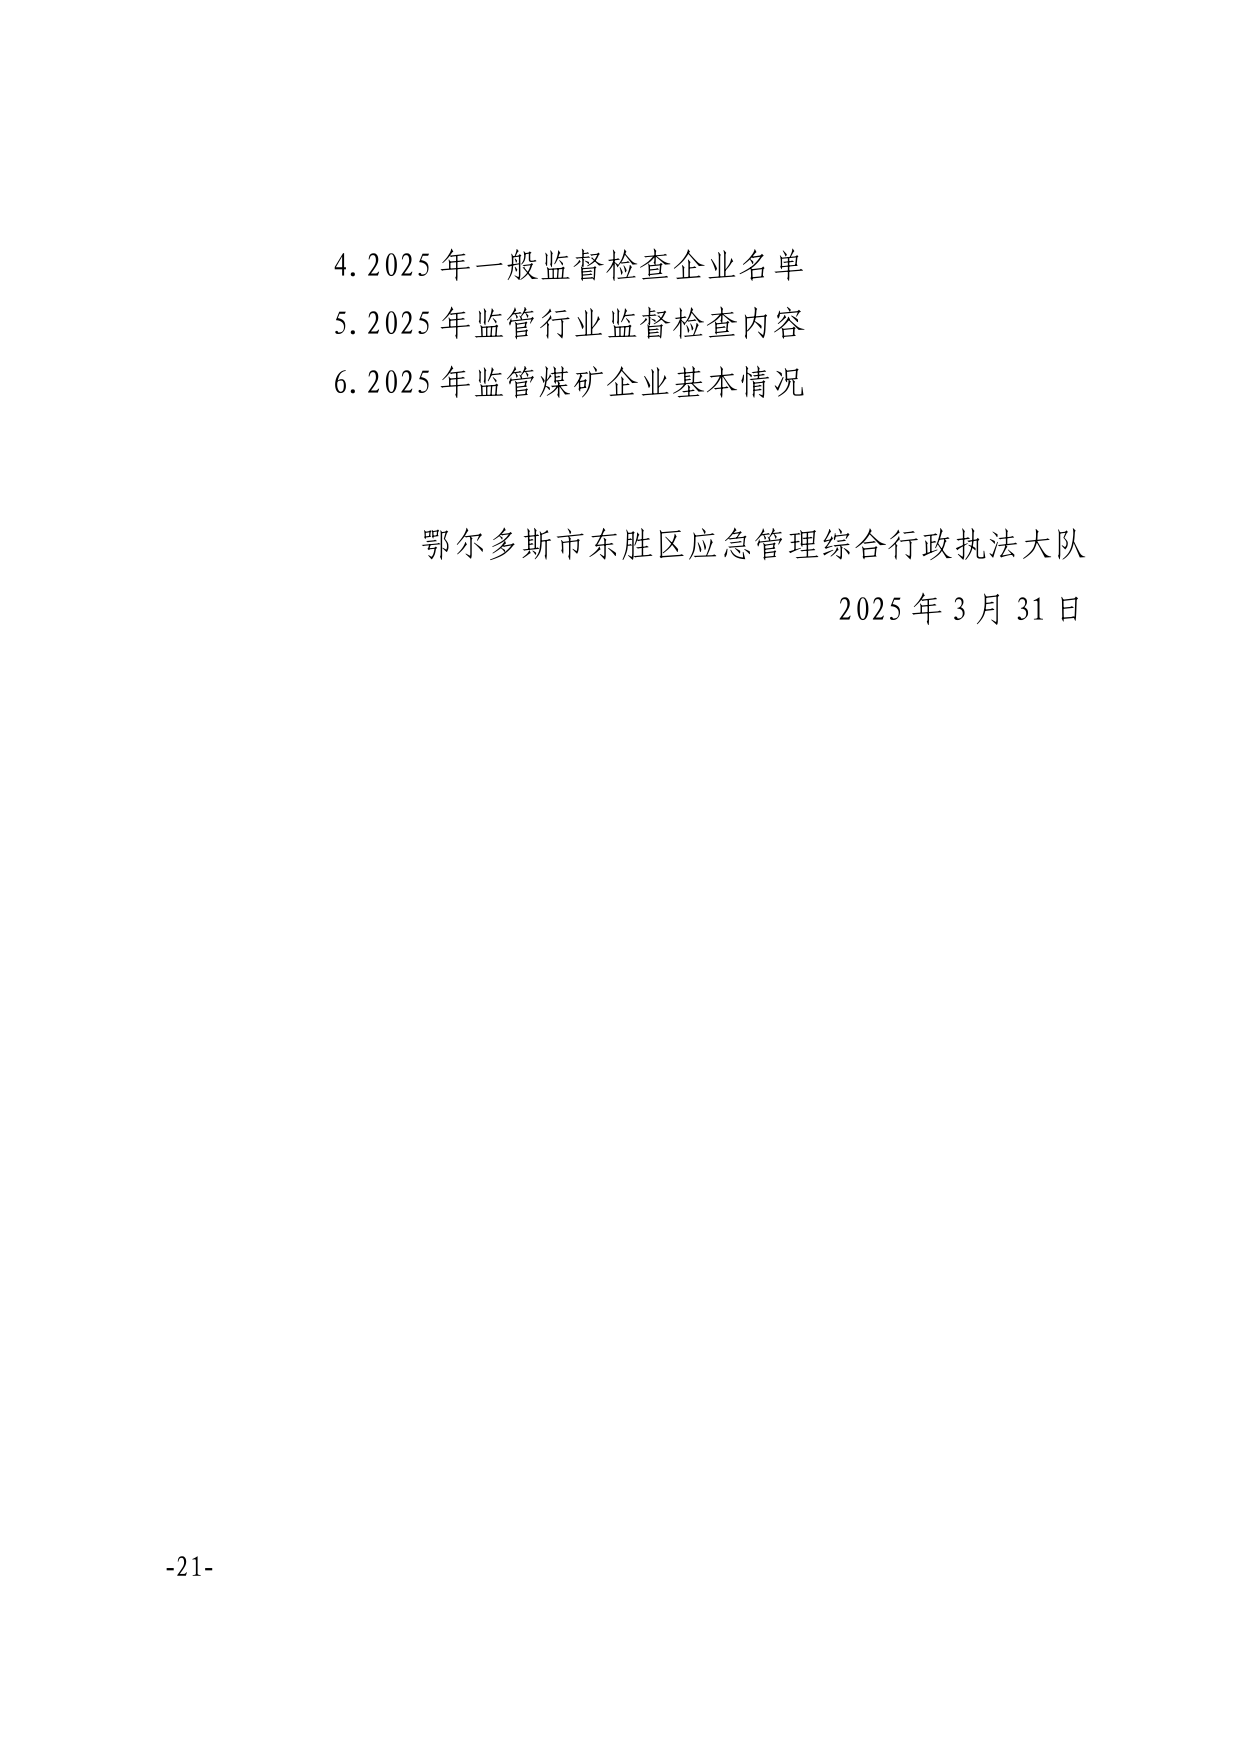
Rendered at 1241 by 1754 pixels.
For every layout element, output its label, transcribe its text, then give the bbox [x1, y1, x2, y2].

text 5.2025年监管行业监督检查内容 [165, 289, 1087, 347]
text 6.2025年监管煤矿企业基本情况 [165, 347, 1087, 412]
text 4.2025年一般监督检查企业名单 [165, 231, 1087, 289]
text 鄂尔多斯市东胜区应急管理综合行政执法大队 [165, 510, 1087, 575]
text 2025年3月31日 [165, 575, 1087, 640]
